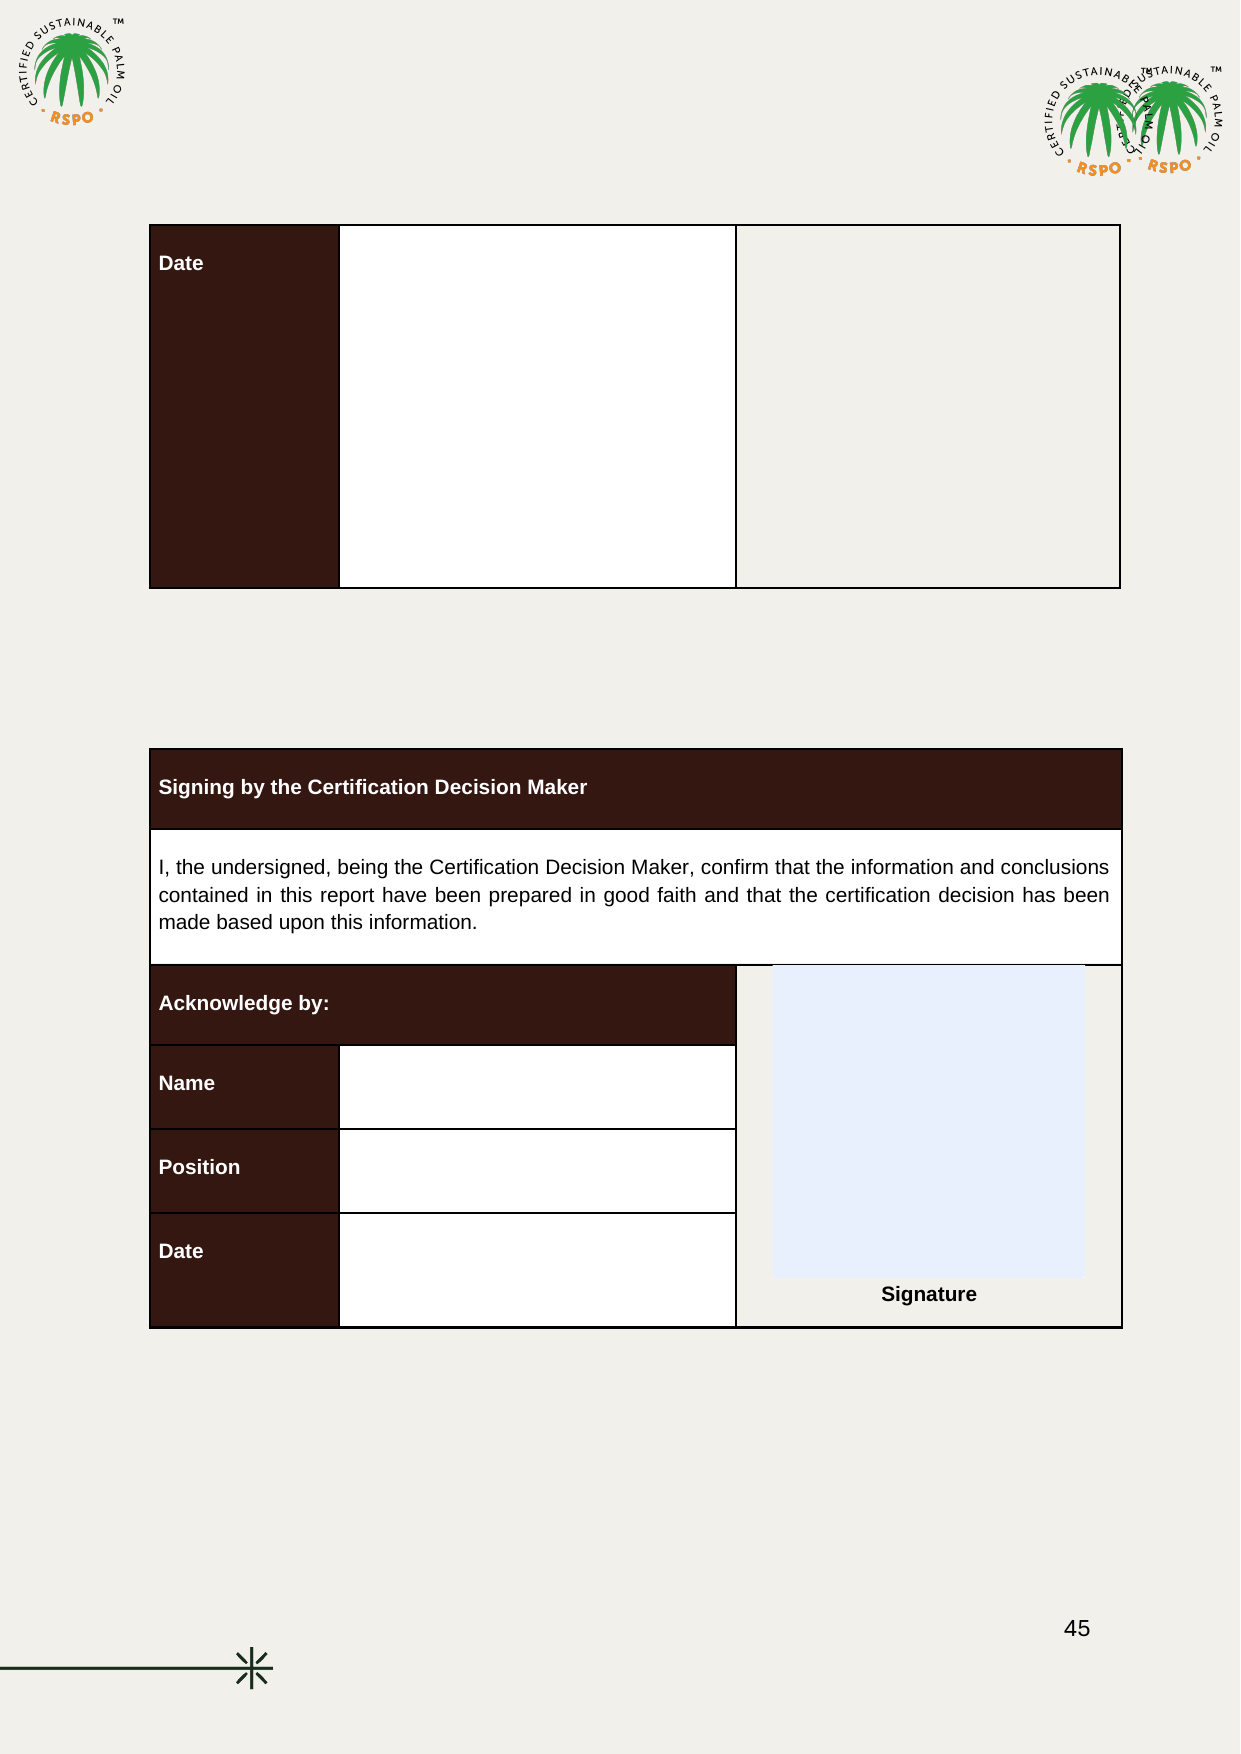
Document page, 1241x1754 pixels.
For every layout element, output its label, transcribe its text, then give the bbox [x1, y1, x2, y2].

table_cell Signature [737, 966, 1121, 1326]
table_cell Date [151, 226, 338, 587]
picture [0, 1630, 301, 1706]
table_header Signing by the Certification Decision Maker [151, 750, 1121, 828]
table_cell Acknowledge by: [151, 966, 735, 1044]
table_cell Position [151, 1130, 338, 1212]
picture [1025, 48, 1241, 195]
table_cell Name [151, 1046, 338, 1128]
table_cell [340, 1130, 735, 1212]
table_cell [340, 226, 735, 587]
picture [772, 965, 1086, 1278]
table_cell I, the undersigned, being the Certification Decision Maker, confirm that the information and conclusions contained in this report have been prepared in good faith and that the certification decision has been made based upon this information. [151, 830, 1121, 963]
picture [0, 0, 143, 144]
table_cell Date [151, 1214, 338, 1326]
table_cell [340, 1046, 735, 1128]
table_cell [340, 1214, 735, 1326]
